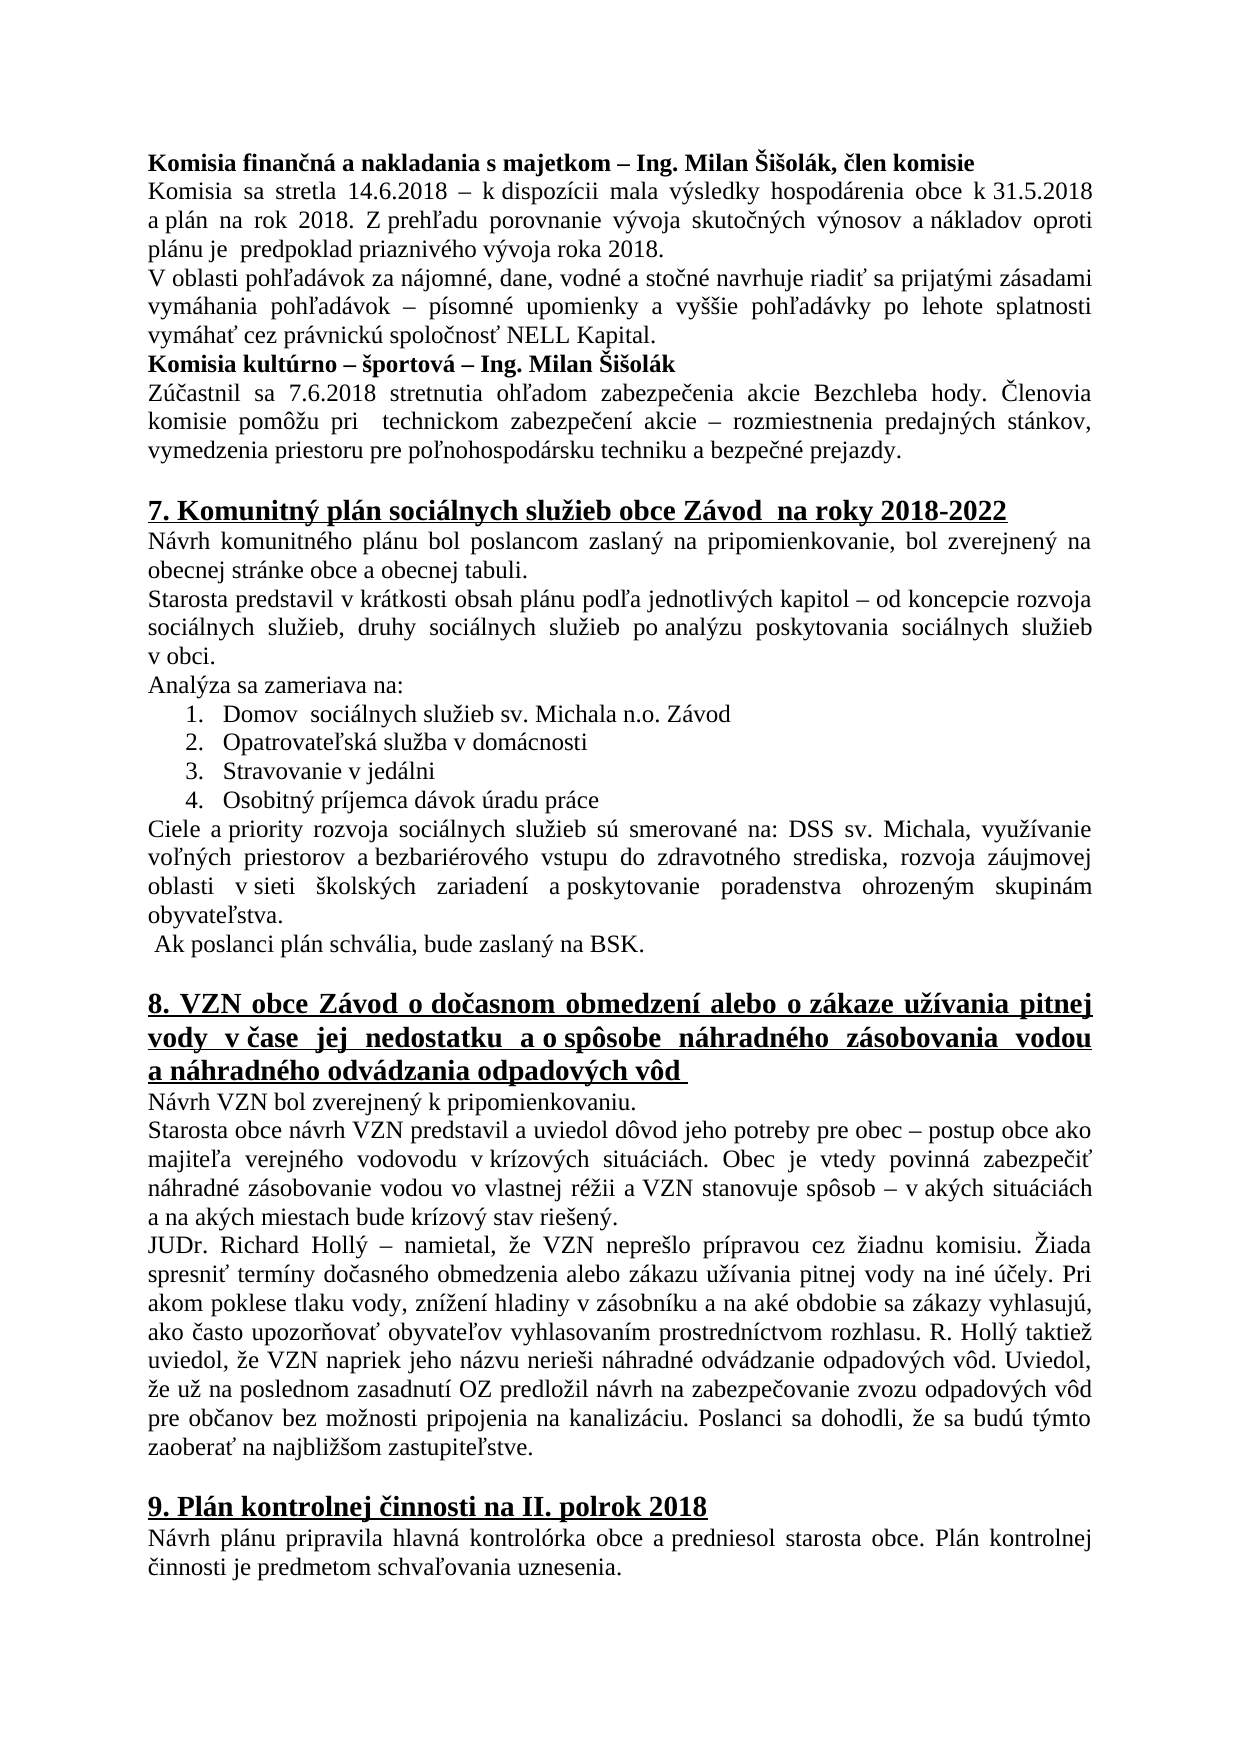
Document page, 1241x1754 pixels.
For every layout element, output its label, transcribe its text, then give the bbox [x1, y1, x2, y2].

text Ak poslanci plán schvália, bude zaslaný na BSK. [148, 929, 1093, 957]
text Návrh komunitného plánu bol poslancom zaslaný na pripomienkovanie, bol zverejnený na obecnej stránke obce a obecnej tabuli. [148, 526, 1093, 584]
list Stravovanie v jedálni [185, 756, 1093, 785]
text Starosta obce návrh VZN predstavil a uviedol dôvod jeho potreby pre obec – postup obce ako majiteľa verejného vodovodu v krízových situáciách. Obec je vtedy povinná zabezpečiť náhradné zásobovanie vodou vo vlastnej réžii a VZN stanovuje spôsob – v akých situáciách a na akých miestach bude krízový stav riešený. [148, 1116, 1093, 1231]
text Starosta predstavil v krátkosti obsah plánu podľa jednotlivých kapitol – od koncepcie rozvoja sociálnych služieb, druhy sociálnych služieb po analýzu poskytovania sociálnych služieb v obci. [148, 584, 1093, 670]
text Návrh VZN bol zverejnený k pripomienkovaniu. [148, 1087, 1093, 1116]
text V oblasti pohľadávok za nájomné, dane, vodné a stočné navrhuje riadiť sa prijatými zásadami vymáhania pohľadávok – písomné upomienky a vyššie pohľadávky po lehote splatnosti vymáhať cez právnickú spoločnosť NELL Kapital. [148, 263, 1093, 349]
text Komisia sa stretla 14.6.2018 – k dispozícii mala výsledky hospodárenia obce k 31.5.2018 a plán na rok 2018. Z prehľadu porovnanie vývoja skutočných výnosov a nákladov oproti plánu je predpoklad priaznivého vývoja roka 2018. [148, 176, 1093, 263]
text 9. Plán kontrolnej činnosti na II. polrok 2018 [148, 1489, 1093, 1523]
list Opatrovateľská služba v domácnosti [185, 727, 1093, 756]
text Komisia kultúrno – športová – Ing. Milan Šišolák [148, 349, 1093, 378]
text Zúčastnil sa 7.6.2018 stretnutia ohľadom zabezpečenia akcie Bezchleba hody. Členovia komisie pomôžu pri technickom zabezpečení akcie – rozmiestnenia predajných stánkov, vymedzenia priestoru pre poľnohospodársku techniku a bezpečné prejazdy. [148, 378, 1093, 464]
text Ciele a priority rozvoja sociálnych služieb sú smerované na: DSS sv. Michala, využívanie voľných priestorov a bezbariérového vstupu do zdravotného strediska, rozvoja záujmovej oblasti v sieti školských zariadení a poskytovanie poradenstva ohrozeným skupinám obyvateľstva. [148, 814, 1093, 929]
text Návrh plánu pripravila hlavná kontrolórka obce a predniesol starosta obce. Plán kontrolnej činnosti je predmetom schvaľovania uznesenia. [148, 1523, 1093, 1580]
text 8. VZN obce Závod o dočasnom obmedzení alebo o zákaze užívania pitnej vody v čase jej nedostatku a o spôsobe náhradného zásobovania vodou a náhradného odvádzania odpadových vôd [148, 1017, 1093, 1087]
text Komisia finančná a nakladania s majetkom – Ing. Milan Šišolák, člen komisie [148, 148, 1093, 176]
text Analýza sa zameriava na: [148, 670, 1093, 699]
text 7. Komunitný plán sociálnych služieb obce Závod na roky 2018-2022 [148, 493, 1093, 526]
list Domov sociálnych služieb sv. Michala n.o. Závod [185, 699, 1093, 727]
text 8. VZN obce Závod o dočasnom obmedzení alebo o zákaze užívania pitnej vody v čase jej nedostatku a o spôsobe náhradného zásobovania vodou a náhradného odvádzania odpadových vôd [148, 986, 1093, 1015]
list Osobitný príjemca dávok úradu práce [185, 785, 1093, 814]
text JUDr. Richard Hollý – namietal, že VZN neprešlo prípravou cez žiadnu komisiu. Žiada spresniť termíny dočasného obmedzenia alebo zákazu užívania pitnej vody na iné účely. Pri akom poklese tlaku vody, znížení hladiny v zásobníku a na aké obdobie sa zákazy vyhlasujú, ako často upozorňovať obyvateľov vyhlasovaním prostredníctvom rozhlasu. R. Hollý taktiež uviedol, že VZN napriek jeho názvu nerieši náhradné odvádzanie odpadových vôd. Uviedol, že už na poslednom zasadnutí OZ predložil návrh na zabezpečovanie zvozu odpadových vôd pre občanov bez možnosti pripojenia na kanalizáciu. Poslanci sa dohodli, že sa budú týmto zaoberať na najbližšom zastupiteľstve. [148, 1231, 1093, 1461]
